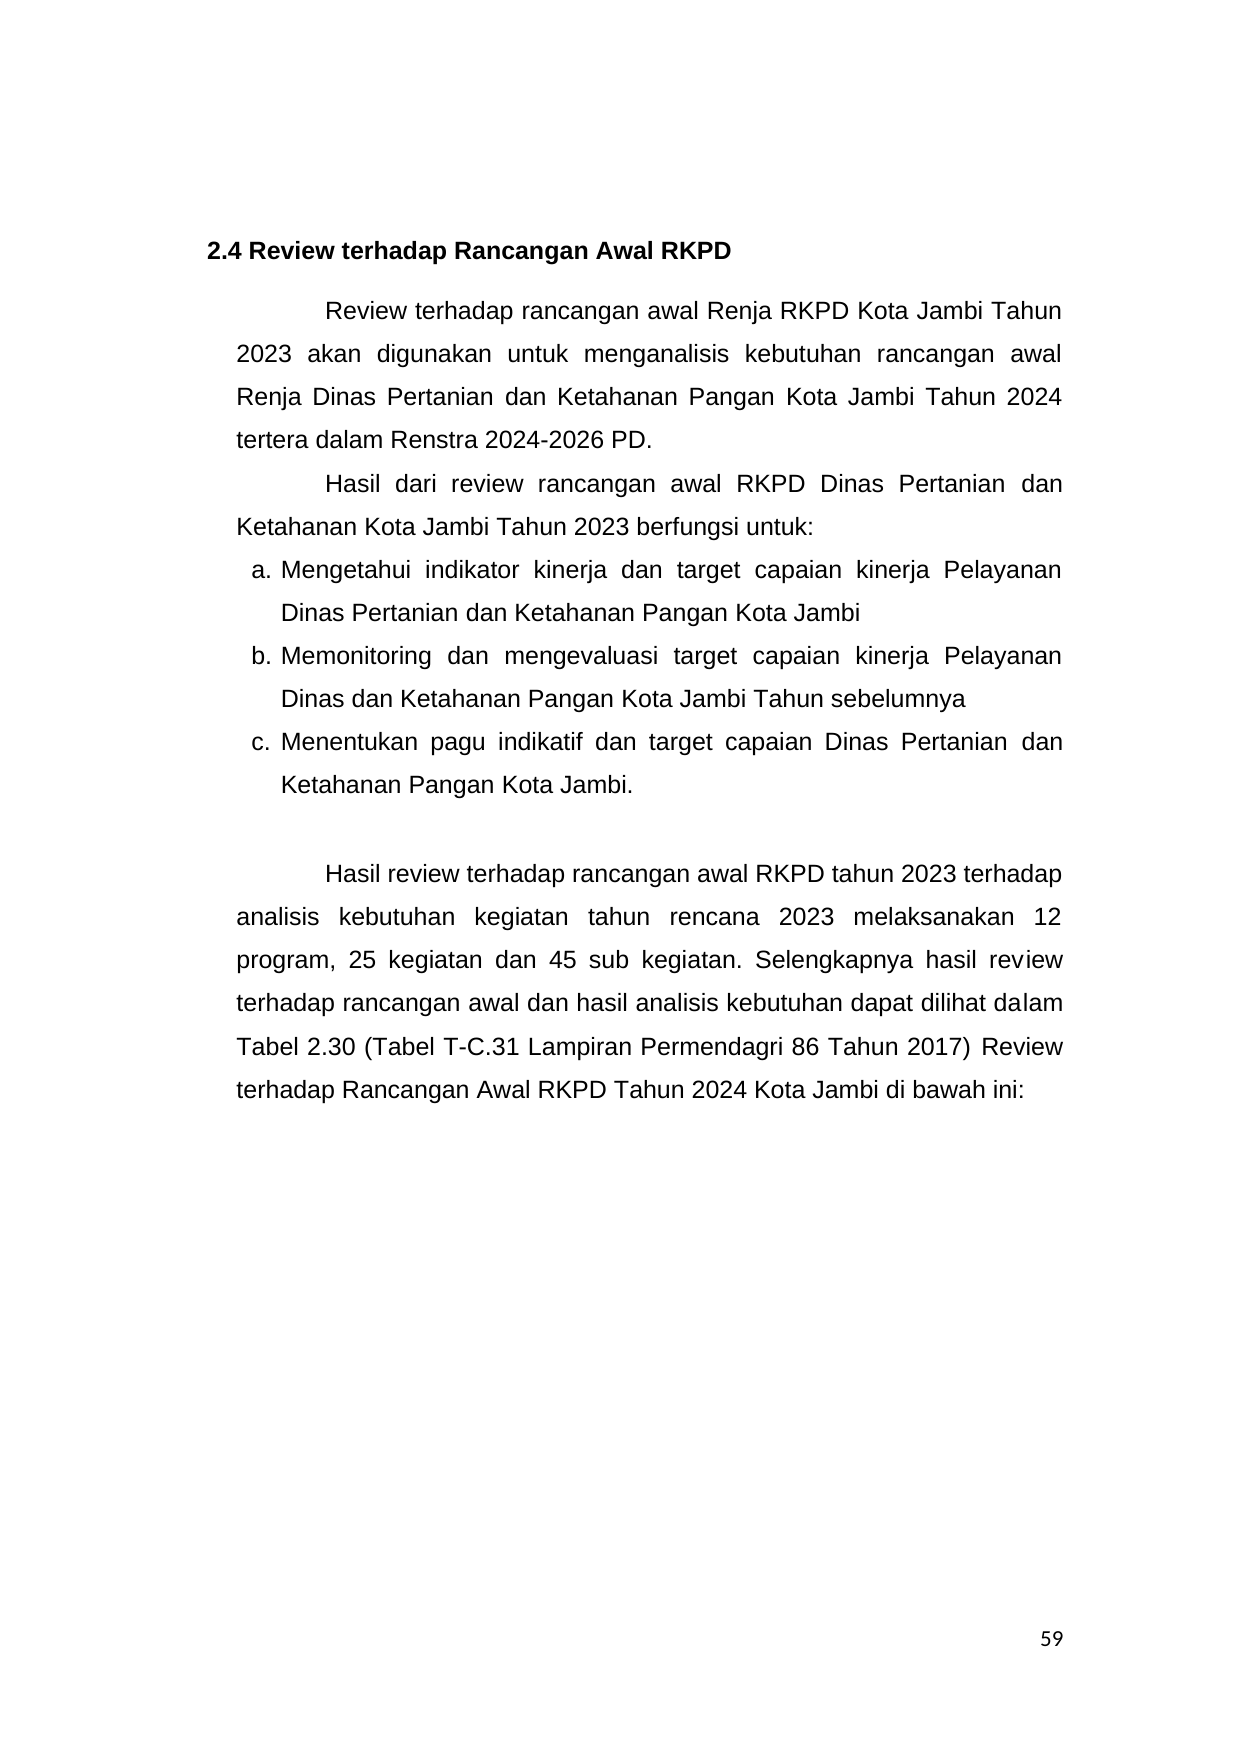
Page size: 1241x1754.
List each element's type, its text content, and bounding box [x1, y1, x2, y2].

list Review terhadap rancangan awal Renja RKPD Kota Jambi Tahun 2023 akan digunakan untuk menganalisis kebutuhan rancangan awal Renja Dinas Pertanian dan Ketahanan Pangan Kota Jambi Tahun 2024 tertera dalam Renstra 2024-2026 PD. [236, 296, 1063, 454]
text Hasil review terhadap rancangan awal RKPD tahun 2023 terhadap analisis kebutuhan kegiatan tahun rencana 2023 melaksanakan 12 program, 25 kegiatan dan 45 sub kegiatan. Selengkapnya hasil review terhadap rancangan awal dan hasil analisis kebutuhan dapat dilihat dalam Tabel 2.30 (Tabel T-C.31 Lampiran Permendagri 86 Tahun 2017) Review terhadap Rancangan Awal RKPD Tahun 2024 Kota Jambi di bawah ini: [236, 859, 1063, 1103]
list Memonitoring dan mengevaluasi target capaian kinerja Pelayanan Dinas dan Ketahanan Pangan Kota Jambi Tahun sebelumnya [251, 641, 1063, 713]
list Hasil dari review rancangan awal RKPD Dinas Pertanian dan Ketahanan Kota Jambi Tahun 2023 berfungsi untuk: [236, 468, 1063, 540]
text 2.4 Review terhadap Rancangan Awal RKPD [207, 236, 1063, 265]
list Mengetahui indikator kinerja dan target capaian kinerja Pelayanan Dinas Pertanian dan Ketahanan Pangan Kota Jambi [251, 555, 1063, 627]
list Menentukan pagu indikatif dan target capaian Dinas Pertanian dan Ketahanan Pangan Kota Jambi. [251, 727, 1063, 799]
